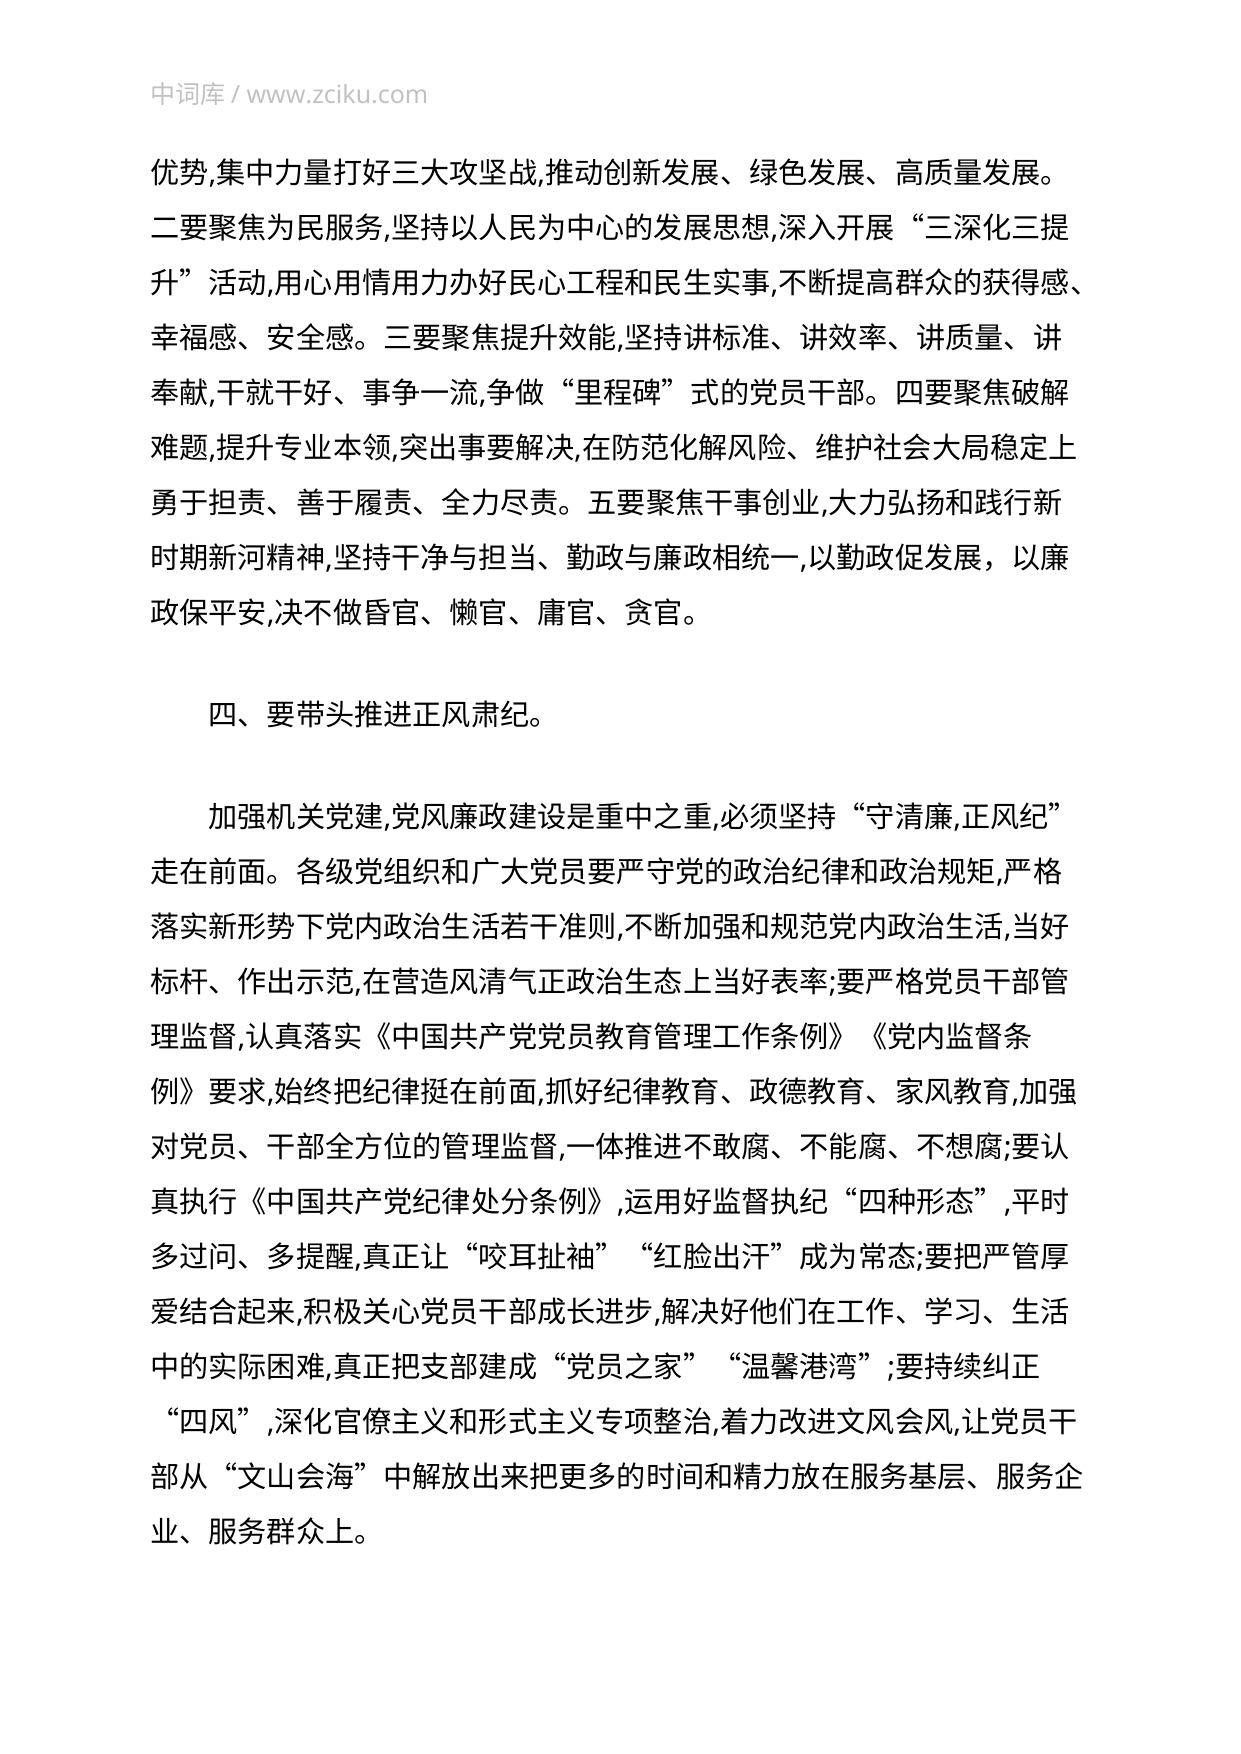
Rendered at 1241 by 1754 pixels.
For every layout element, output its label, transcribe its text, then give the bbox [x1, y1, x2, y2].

text 加强机关党建,党风廉政建设是重中之重,必须坚持“守清廉,正风纪”走在前面。各级党组织和广大党员要严守党的政治纪律和政治规矩,严格落实新形势下党内政治生活若干准则,不断加强和规范党内政治生活,当好标杆、作出示范,在营造风清气正政治生态上当好表率;要严格党员干部管理监督,认真落实《中国共产党党员教育管理工作条例》《党内监督条例》要求,始终把纪律挺在前面,抓好纪律教育、政德教育、家风教育,加强对党员、干部全方位的管理监督,一体推进不敢腐、不能腐、不想腐;要认真执行《中国共产党纪律处分条例》,运用好监督执纪“四种形态”,平时多过问、多提醒,真正让“咬耳扯袖”“红脸出汗”成为常态;要把严管厚爱结合起来,积极关心党员干部成长进步,解决好他们在工作、学习、生活中的实际困难,真正把支部建成“党员之家”“温馨港湾”;要持续纠正“四风”,深化官僚主义和形式主义专项整治,着力改进文风会风,让党员干部从“文山会海”中解放出来把更多的时间和精力放在服务基层、服务企业、服务群众上。 [150, 794, 1090, 1551]
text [150, 150, 1090, 632]
text 四、要带头推进正风肃纪。 [150, 692, 1090, 734]
